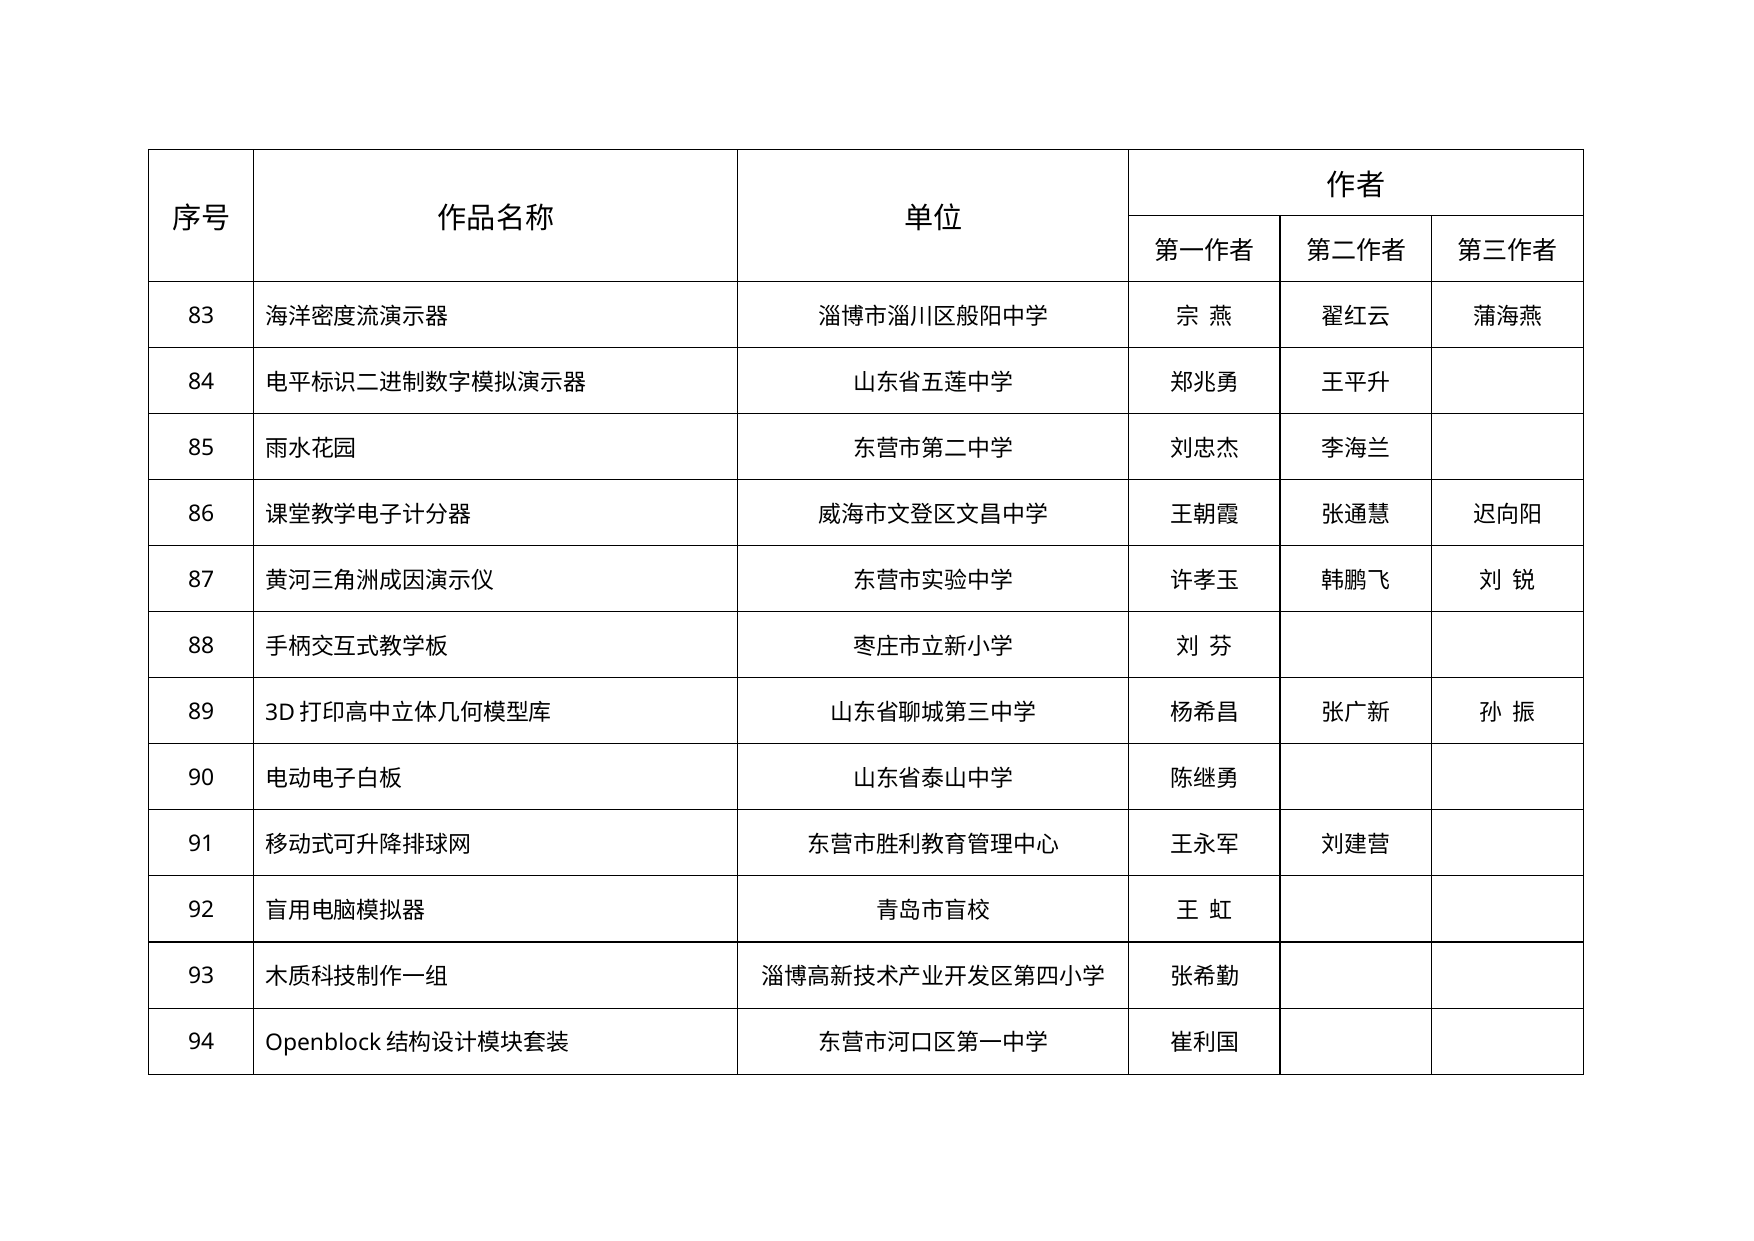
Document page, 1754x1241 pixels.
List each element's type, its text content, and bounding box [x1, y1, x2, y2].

table_cell [1432, 348, 1583, 413]
table_cell 电平标识二进制数字模拟演示器 [254, 348, 737, 413]
table_cell [1432, 1009, 1583, 1073]
table_cell 淄博市淄川区般阳中学 [738, 282, 1128, 347]
table_cell 电动电子白板 [254, 744, 737, 809]
table_cell 手柄交互式教学板 [254, 612, 737, 677]
table_cell 课堂教学电子计分器 [254, 480, 737, 545]
table_cell [1281, 943, 1431, 1007]
table_cell 威海市文登区文昌中学 [738, 480, 1128, 545]
table_cell 88 [149, 612, 253, 677]
table_cell [1432, 876, 1583, 941]
table_cell 宗 燕 [1129, 282, 1279, 347]
table_cell 85 [149, 414, 253, 479]
table_cell 刘忠杰 [1129, 414, 1279, 479]
table_cell 许孝玉 [1129, 546, 1279, 611]
table_cell 92 [149, 876, 253, 941]
table_cell 93 [149, 943, 253, 1007]
table_cell [1432, 744, 1583, 809]
table_cell [1432, 414, 1583, 479]
table_header 作品名称 [254, 150, 737, 281]
table_cell 张广新 [1281, 678, 1431, 743]
table_cell 韩鹏飞 [1281, 546, 1431, 611]
table_cell 刘建营 [1281, 810, 1431, 875]
table_header 单位 [738, 150, 1128, 281]
table_cell 张希勤 [1129, 943, 1279, 1007]
table_cell 雨水花园 [254, 414, 737, 479]
table_cell 第一作者 [1129, 216, 1279, 281]
table_cell [1281, 744, 1431, 809]
table_cell 第三作者 [1432, 216, 1583, 281]
table_cell 第二作者 [1281, 216, 1431, 281]
table_cell 黄河三角洲成因演示仪 [254, 546, 737, 611]
table_cell 木质科技制作一组 [254, 943, 737, 1007]
table_cell 郑兆勇 [1129, 348, 1279, 413]
table_cell 山东省五莲中学 [738, 348, 1128, 413]
table_cell 张通慧 [1281, 480, 1431, 545]
table_cell 孙 振 [1432, 678, 1583, 743]
table_cell 刘 芬 [1129, 612, 1279, 677]
table_cell [1281, 612, 1431, 677]
table_cell [1281, 1009, 1431, 1073]
table_cell 东营市胜利教育管理中心 [738, 810, 1128, 875]
table_cell 3D打印高中立体几何模型库 [254, 678, 737, 743]
table_cell 山东省聊城第三中学 [738, 678, 1128, 743]
table_cell 翟红云 [1281, 282, 1431, 347]
table_cell 李海兰 [1281, 414, 1431, 479]
table_cell 84 [149, 348, 253, 413]
table_cell 86 [149, 480, 253, 545]
table_cell 青岛市盲校 [738, 876, 1128, 941]
table_cell 87 [149, 546, 253, 611]
table_cell 盲用电脑模拟器 [254, 876, 737, 941]
table_cell 崔利国 [1129, 1009, 1279, 1073]
table_cell 东营市河口区第一中学 [738, 1009, 1128, 1073]
table_cell 83 [149, 282, 253, 347]
table_cell 迟向阳 [1432, 480, 1583, 545]
table_cell 王平升 [1281, 348, 1431, 413]
table_cell 移动式可升降排球网 [254, 810, 737, 875]
table_cell 蒲海燕 [1432, 282, 1583, 347]
table_cell 东营市实验中学 [738, 546, 1128, 611]
table_cell [1432, 943, 1583, 1007]
table_cell 陈继勇 [1129, 744, 1279, 809]
table_cell 刘 锐 [1432, 546, 1583, 611]
table_header 作者 [1129, 150, 1583, 215]
table_cell 东营市第二中学 [738, 414, 1128, 479]
table_header 序号 [149, 150, 253, 281]
table_cell 王永军 [1129, 810, 1279, 875]
table_cell 山东省泰山中学 [738, 744, 1128, 809]
table_cell 91 [149, 810, 253, 875]
table_cell Openblock结构设计模块套装 [254, 1009, 737, 1073]
table_cell 90 [149, 744, 253, 809]
table_cell 淄博高新技术产业开发区第四小学 [738, 943, 1128, 1007]
table_cell 89 [149, 678, 253, 743]
table_cell 海洋密度流演示器 [254, 282, 737, 347]
table_cell 王朝霞 [1129, 480, 1279, 545]
table_cell 杨希昌 [1129, 678, 1279, 743]
table_cell [1432, 810, 1583, 875]
table_cell 94 [149, 1009, 253, 1073]
table_cell [1281, 876, 1431, 941]
table_cell 枣庄市立新小学 [738, 612, 1128, 677]
table_cell 王 虹 [1129, 876, 1279, 941]
table_cell [1432, 612, 1583, 677]
